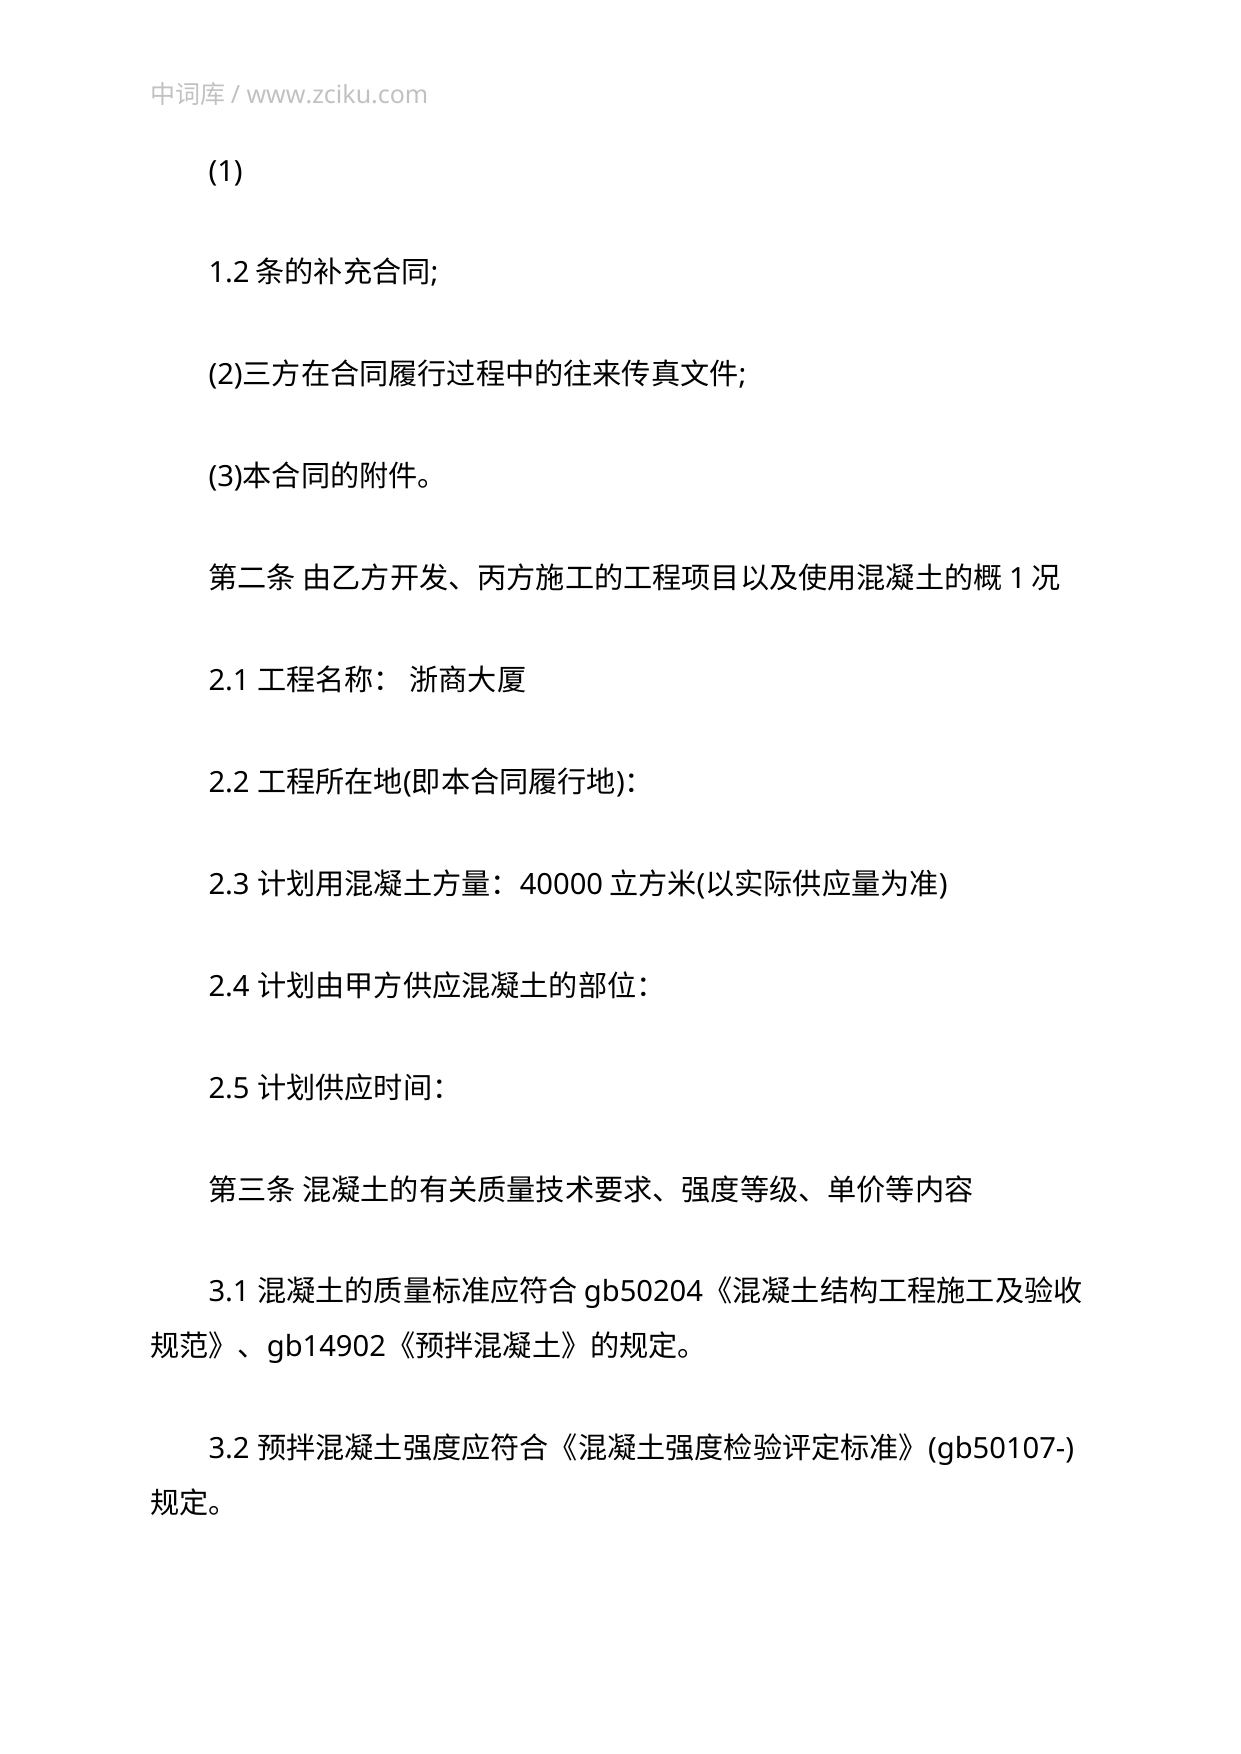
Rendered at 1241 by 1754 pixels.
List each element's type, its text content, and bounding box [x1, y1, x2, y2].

text (1) [150, 150, 1090, 190]
text 2.1 工程名称： 浙商大厦 [150, 656, 1090, 699]
text 3.2 预拌混凝土强度应符合《混凝土强度检验评定标准》(gb50107-)规定。 [150, 1425, 1090, 1522]
text 2.4 计划由甲方供应混凝土的部位： [150, 962, 1090, 1005]
text 3.1 混凝土的质量标准应符合gb50204《混凝土结构工程施工及验收规范》、gb14902《预拌混凝土》的规定。 [150, 1268, 1090, 1365]
text (3)本合同的附件。 [150, 452, 1090, 495]
text (2)三方在合同履行过程中的往来传真文件; [150, 350, 1090, 393]
text 2.3 计划用混凝土方量：40000立方米(以实际供应量为准) [150, 860, 1090, 903]
text 2.2 工程所在地(即本合同履行地)： [150, 758, 1090, 801]
text 1.2条的补充合同; [150, 248, 1090, 291]
text 第三条 混凝土的有关质量技术要求、强度等级、单价等内容 [150, 1166, 1090, 1208]
text 2.5 计划供应时间： [150, 1064, 1090, 1107]
text 第二条 由乙方开发、丙方施工的工程项目以及使用混凝土的概 1况 [150, 554, 1090, 597]
